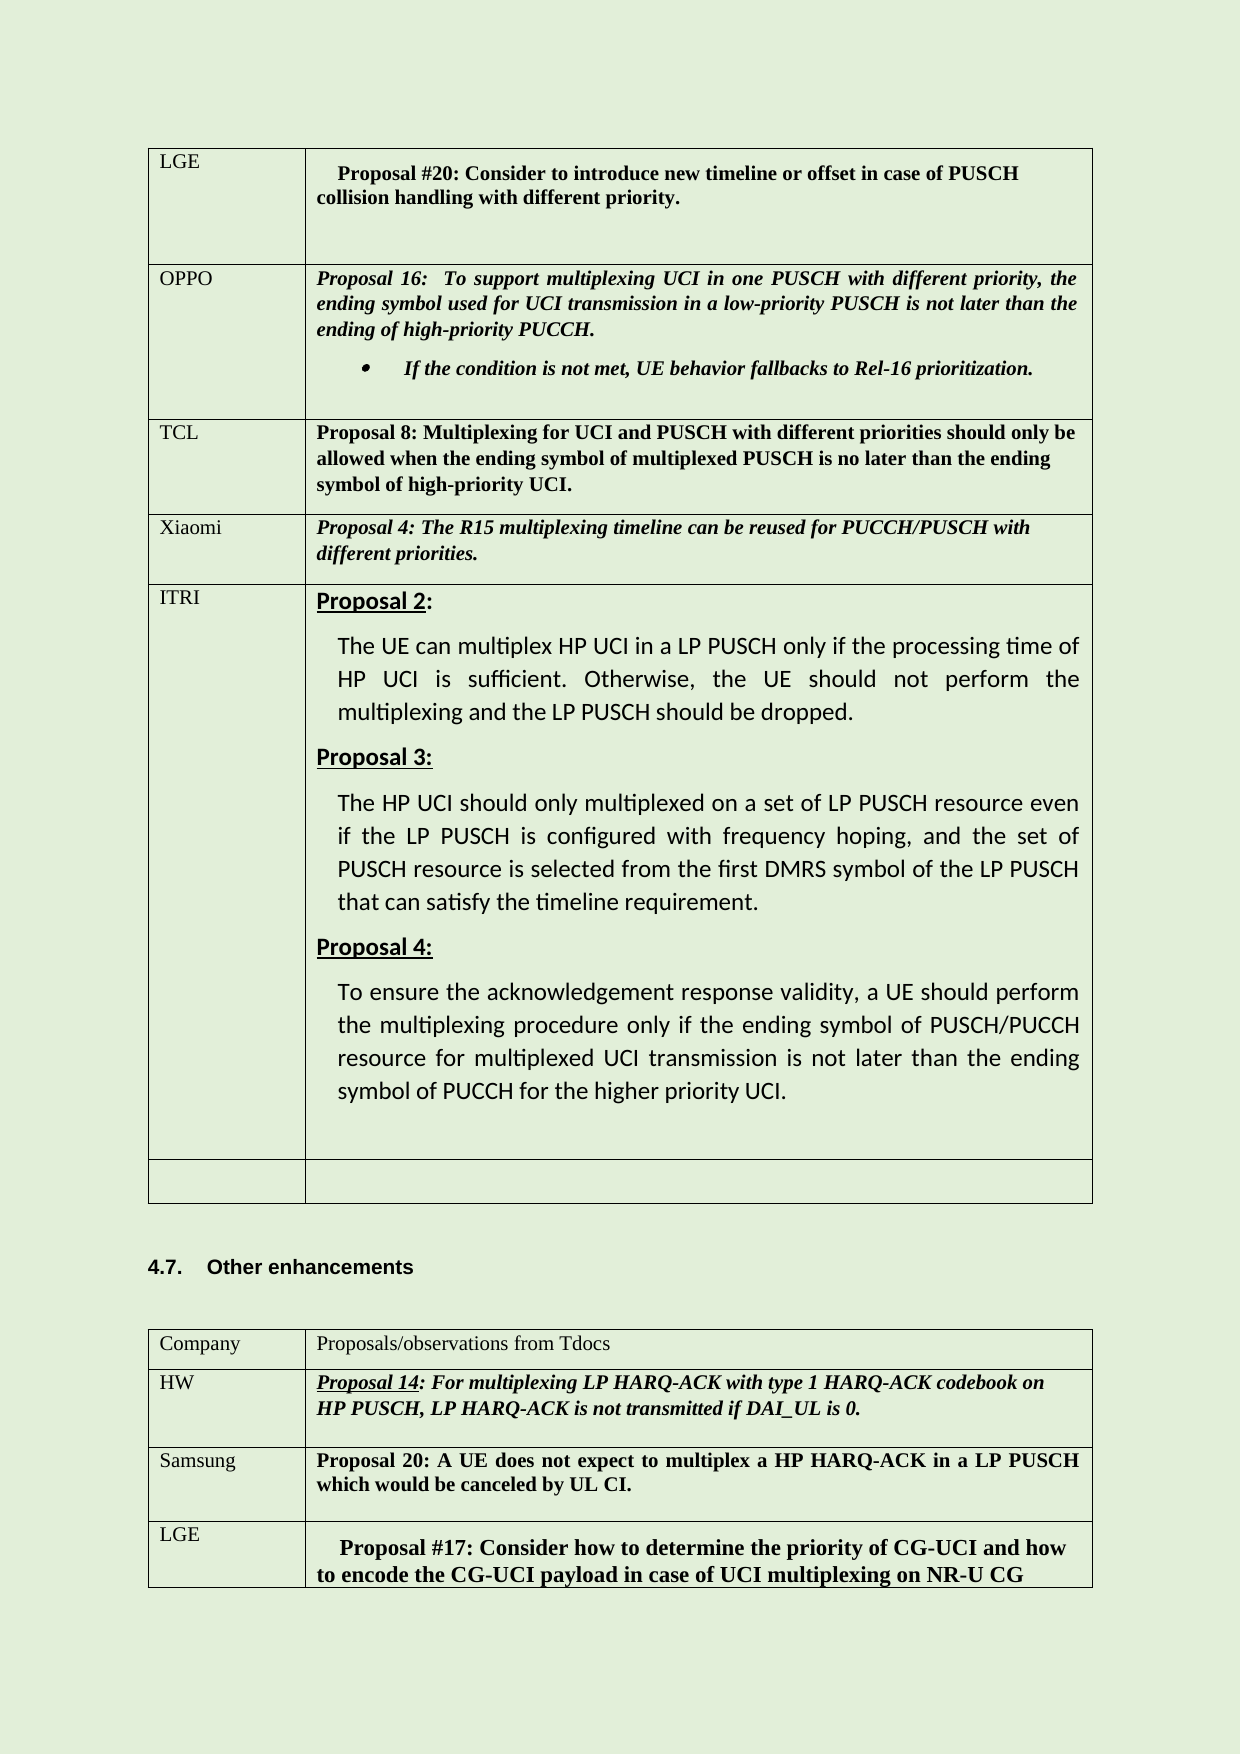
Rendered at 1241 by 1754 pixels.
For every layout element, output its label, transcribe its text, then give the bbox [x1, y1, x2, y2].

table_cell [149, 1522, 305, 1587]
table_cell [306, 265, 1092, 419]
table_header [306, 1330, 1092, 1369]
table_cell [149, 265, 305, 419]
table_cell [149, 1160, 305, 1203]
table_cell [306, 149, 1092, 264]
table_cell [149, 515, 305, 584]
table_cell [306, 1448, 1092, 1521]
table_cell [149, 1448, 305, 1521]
subtitle Other enhancements [148, 1255, 1093, 1279]
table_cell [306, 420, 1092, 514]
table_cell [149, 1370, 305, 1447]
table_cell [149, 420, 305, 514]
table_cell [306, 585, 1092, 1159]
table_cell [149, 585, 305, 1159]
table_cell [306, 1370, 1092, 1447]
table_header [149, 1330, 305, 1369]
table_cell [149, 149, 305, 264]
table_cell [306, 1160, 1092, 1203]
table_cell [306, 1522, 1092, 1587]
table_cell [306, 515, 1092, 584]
